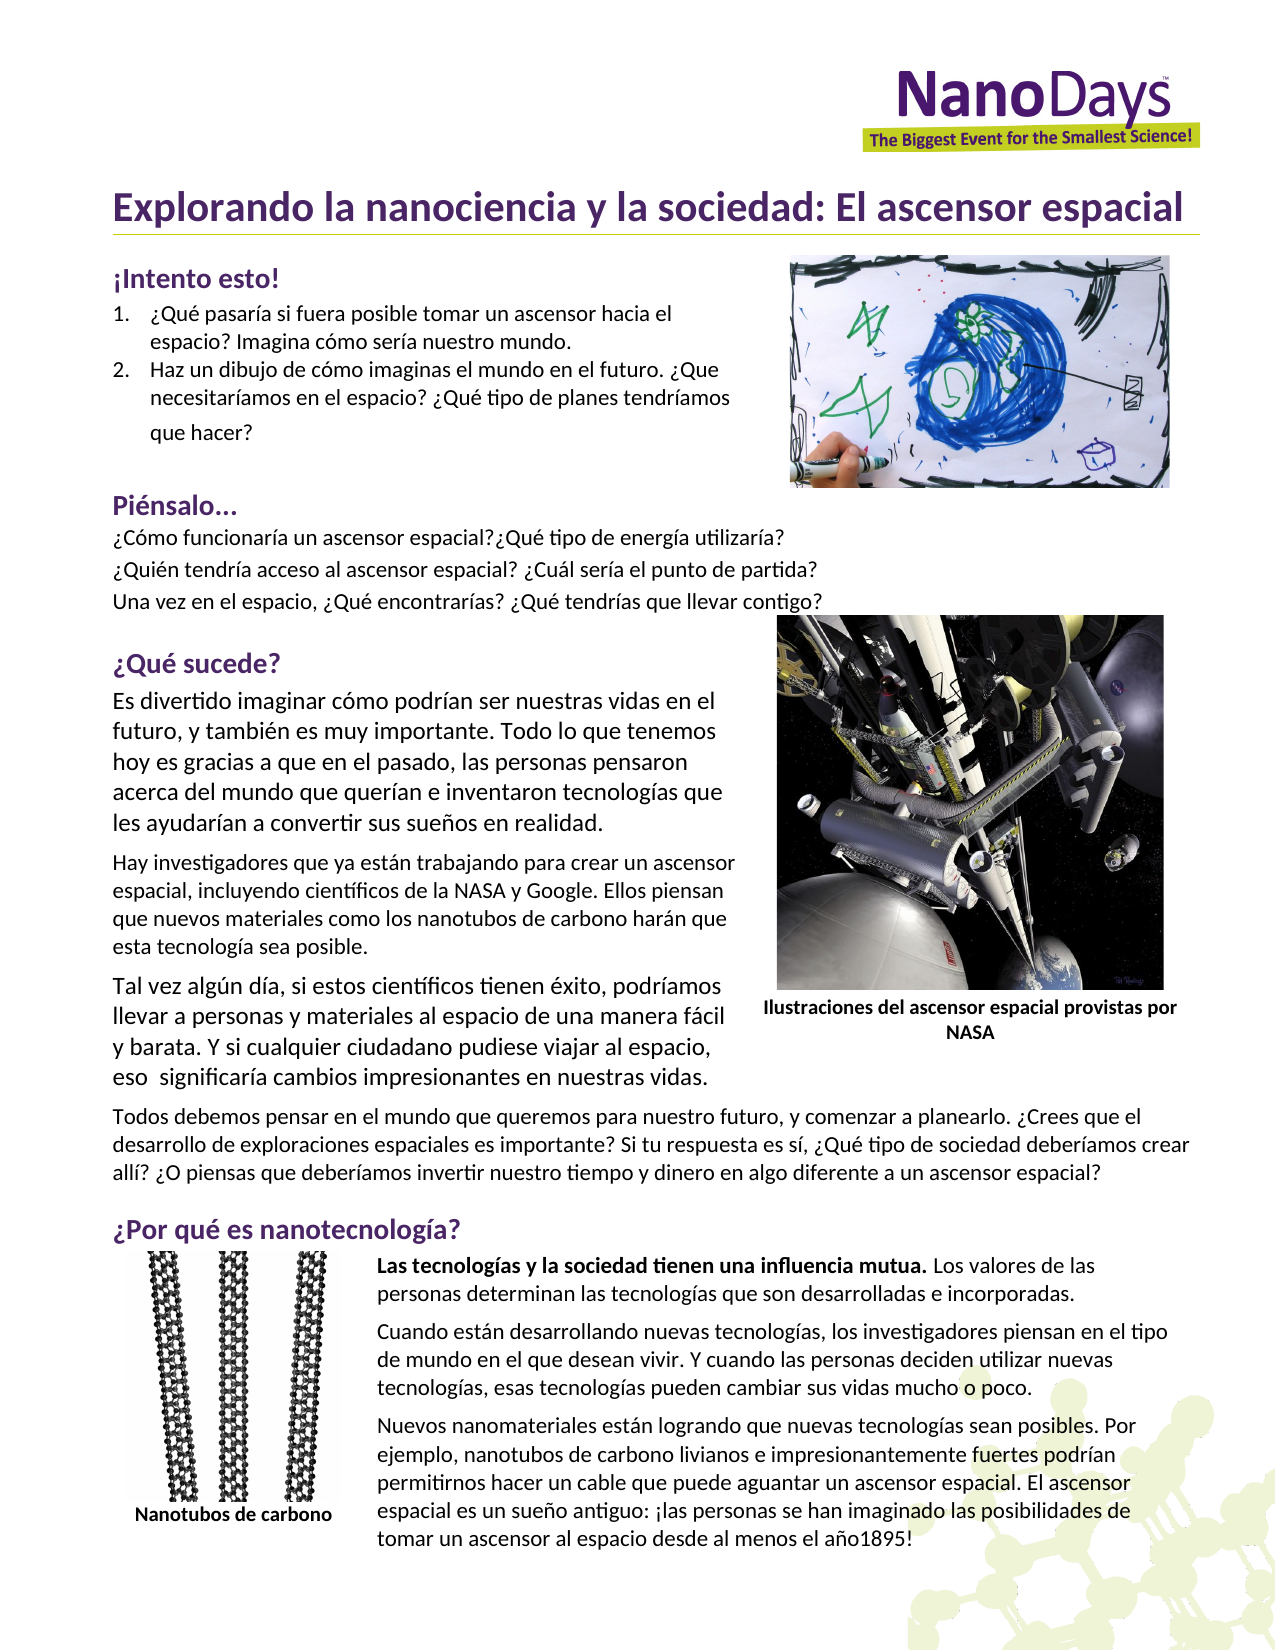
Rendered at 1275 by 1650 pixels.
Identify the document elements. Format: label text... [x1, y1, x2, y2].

picture [126, 1251, 341, 1502]
text ¿Quién tendría acceso al ascensor espacial? ¿Cuál sería el punto de partida? [112, 555, 1200, 583]
table_header Ilustraciones del ascensor espacial provistas por NASA [750, 615, 1191, 1092]
table_header [769, 235, 1191, 523]
picture [845, 1365, 1275, 1650]
subtitle Todos debemos pensar en el mundo que queremos para nuestro futuro, y comenzar a planearlo. ¿Crees que el desarrollo de exploraciones espaciales es importante? Si tu respuesta es sí, ¿Qué tipo de sociedad deberíamos crear allí? ¿O piensas que deberíamos invertir nuestro tiempo y dinero en algo diferente a un ascensor espacial? [112, 1102, 1200, 1186]
subtitle ¿Por qué es nanotecnología? [112, 1211, 1200, 1247]
picture [776, 615, 1164, 990]
table_header Nanotubos de carbono [101, 1251, 366, 1552]
picture [789, 255, 1170, 488]
picture [862, 71, 1200, 151]
table_header Las tecnologías y la sociedad tienen una influencia mutua. Los valores de las personas determinan las tecnologías que son desarrolladas e incorporadas. Cuando están desarrollando nuevas tecnologías, los investigadores piensan en el tipo de mundo en el que desean vivir. Y cuando las personas deciden utilizar nuevas tecnologías, esas tecnologías pueden cambiar sus vidas mucho o poco. Nuevos nanomateriales están logrando que nuevas tecnologías sean posibles. Por ejemplo, nanotubos de carbono livianos e impresionantemente fuertes podrían permitirnos hacer un cable que puede aguantar un ascensor espacial. El ascensor espacial es un sueño antiguo: ¡las personas se han imaginado las posibilidades de tomar un ascensor al espacio desde al menos el año1895! [366, 1251, 1191, 1552]
text Una vez en el espacio, ¿Qué encontrarías? ¿Qué tendrías que llevar contigo? [112, 587, 1200, 615]
text Explorando la nanociencia y la sociedad: El ascensor espacial [112, 179, 1200, 235]
table_header ¿Qué sucede? Es divertido imaginar cómo podrían ser nuestras vidas en el futuro, y también es muy importante. Todo lo que tenemos hoy es gracias a que en el pasado, las personas pensaron acerca del mundo que querían e inventaron tecnologías que les ayudarían a convertir sus sueños en realidad. Hay investigadores que ya están trabajando para crear un ascensor espacial, incluyendo científicos de la NASA y Google. Ellos piensan que nuevos materiales como los nanotubos de carbono harán que esta tecnología sea posible. Tal vez algún día, si estos científicos tienen éxito, podríamos llevar a personas y materiales al espacio de una manera fácil y barata. Y si cualquier ciudadano pudiese viajar al espacio, eso significaría cambios impresionantes en nuestras vidas. [101, 615, 750, 1092]
table_header ¡Intento esto! ¿Qué pasaría si fuera posible tomar un ascensor hacia el espacio? Imagina cómo sería nuestro mundo. Haz un dibujo de cómo imaginas el mundo en el futuro. ¿Que necesitaríamos en el espacio? ¿Qué tipo de planes tendríamos que hacer? Piénsalo... [101, 235, 769, 523]
text ¿Cómo funcionaría un ascensor espacial?¿Qué tipo de energía utilizaría? [112, 523, 1200, 551]
